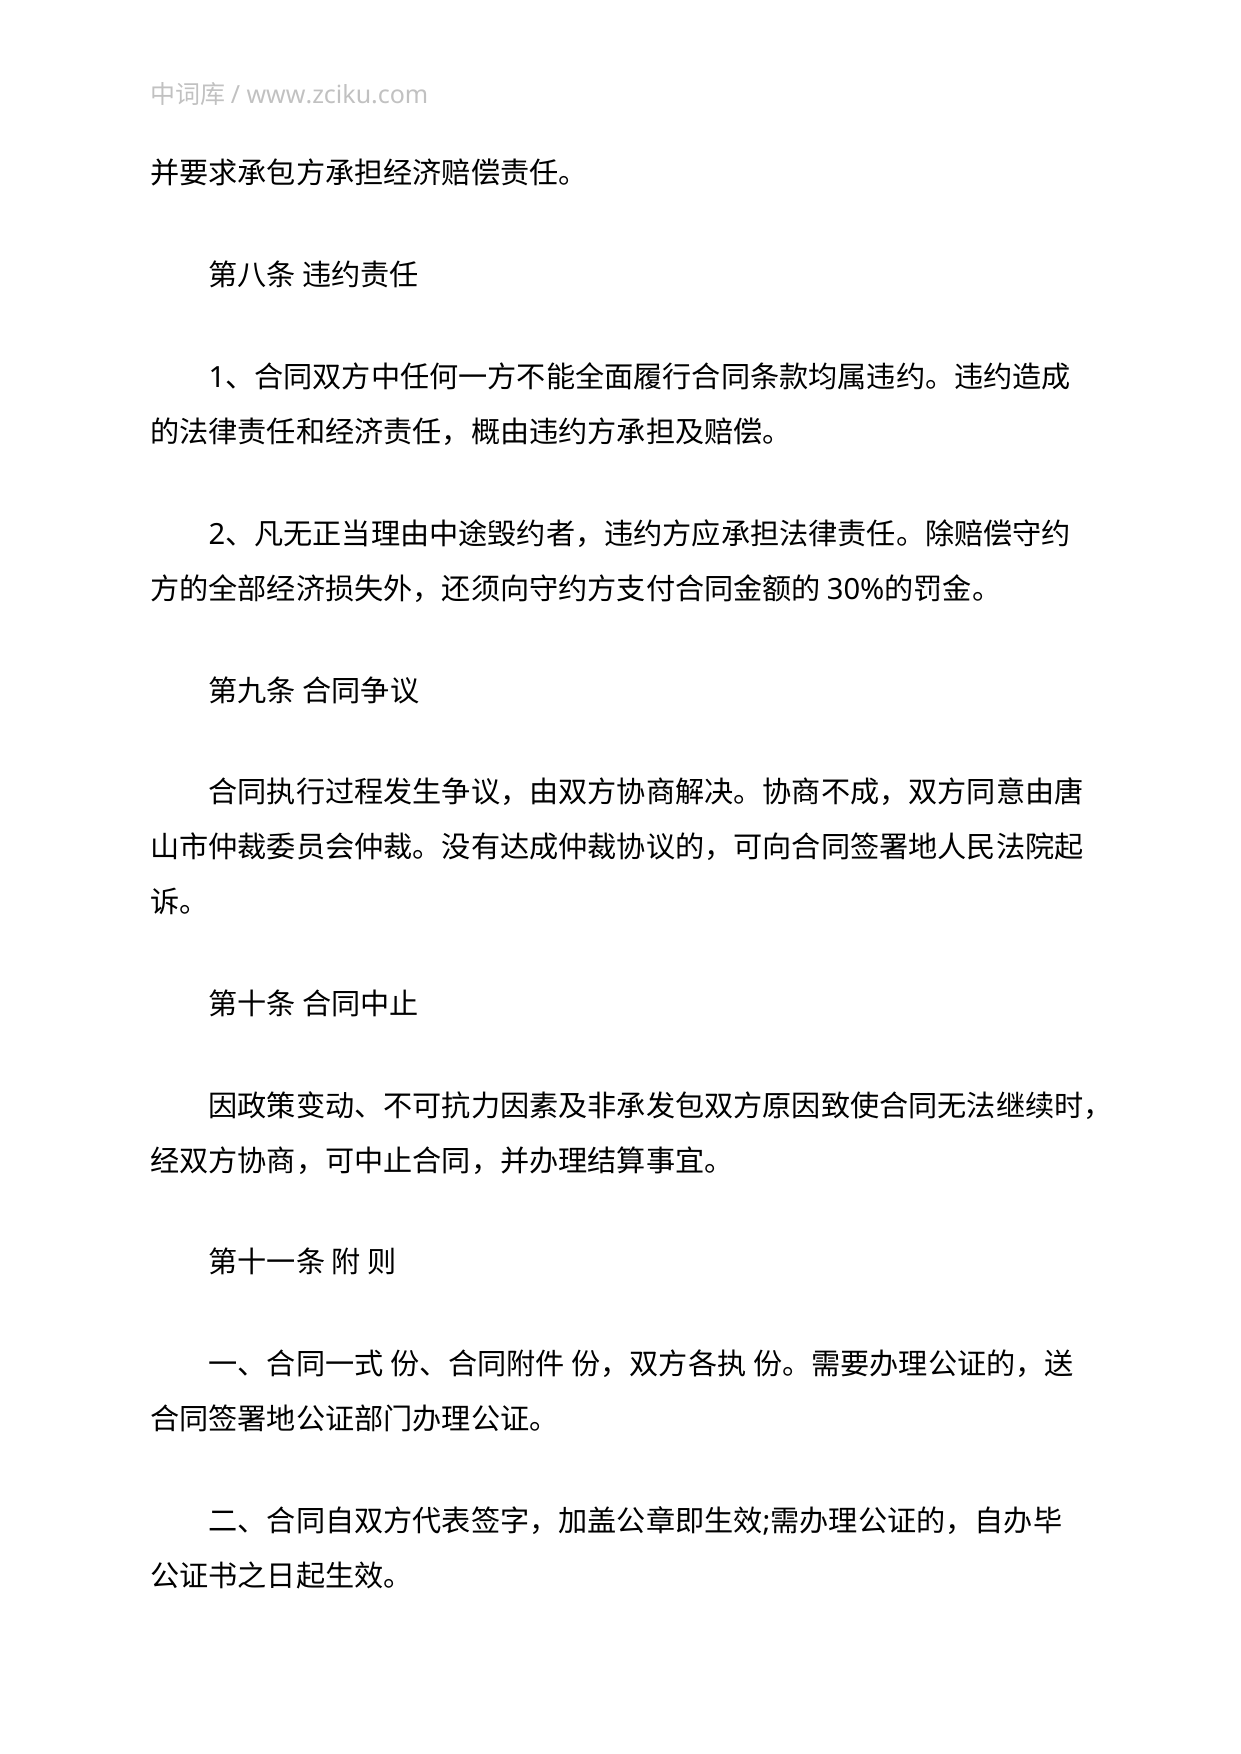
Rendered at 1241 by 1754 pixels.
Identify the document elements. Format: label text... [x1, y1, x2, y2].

text 第九条 合同争议 [150, 667, 1090, 709]
text 第十一条 附 则 [150, 1239, 1090, 1281]
text 合同执行过程发生争议，由双方协商解决。协商不成，双方同意由唐山市仲裁委员会仲裁。没有达成仲裁协议的，可向合同签署地人民法院起诉。 [150, 769, 1090, 921]
text 二、合同自双方代表签字，加盖公章即生效;需办理公证的，自办毕公证书之日起生效。 [150, 1497, 1090, 1595]
text 因政策变动、不可抗力因素及非承发包双方原因致使合同无法继续时，经双方协商，可中止合同，并办理结算事宜。 [150, 1082, 1090, 1179]
text 2、凡无正当理由中途毁约者，违约方应承担法律责任。除赔偿守约方的全部经济损失外，还须向守约方支付合同金额的30%的罚金。 [150, 510, 1090, 608]
text 第十条 合同中止 [150, 981, 1090, 1023]
text 一、合同一式 份、合同附件 份，双方各执 份。需要办理公证的，送合同签署地公证部门办理公证。 [150, 1341, 1090, 1438]
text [150, 150, 1090, 192]
text 1、合同双方中任何一方不能全面履行合同条款均属违约。违约造成的法律责任和经济责任，概由违约方承担及赔偿。 [150, 353, 1090, 451]
text 第八条 违约责任 [150, 252, 1090, 294]
